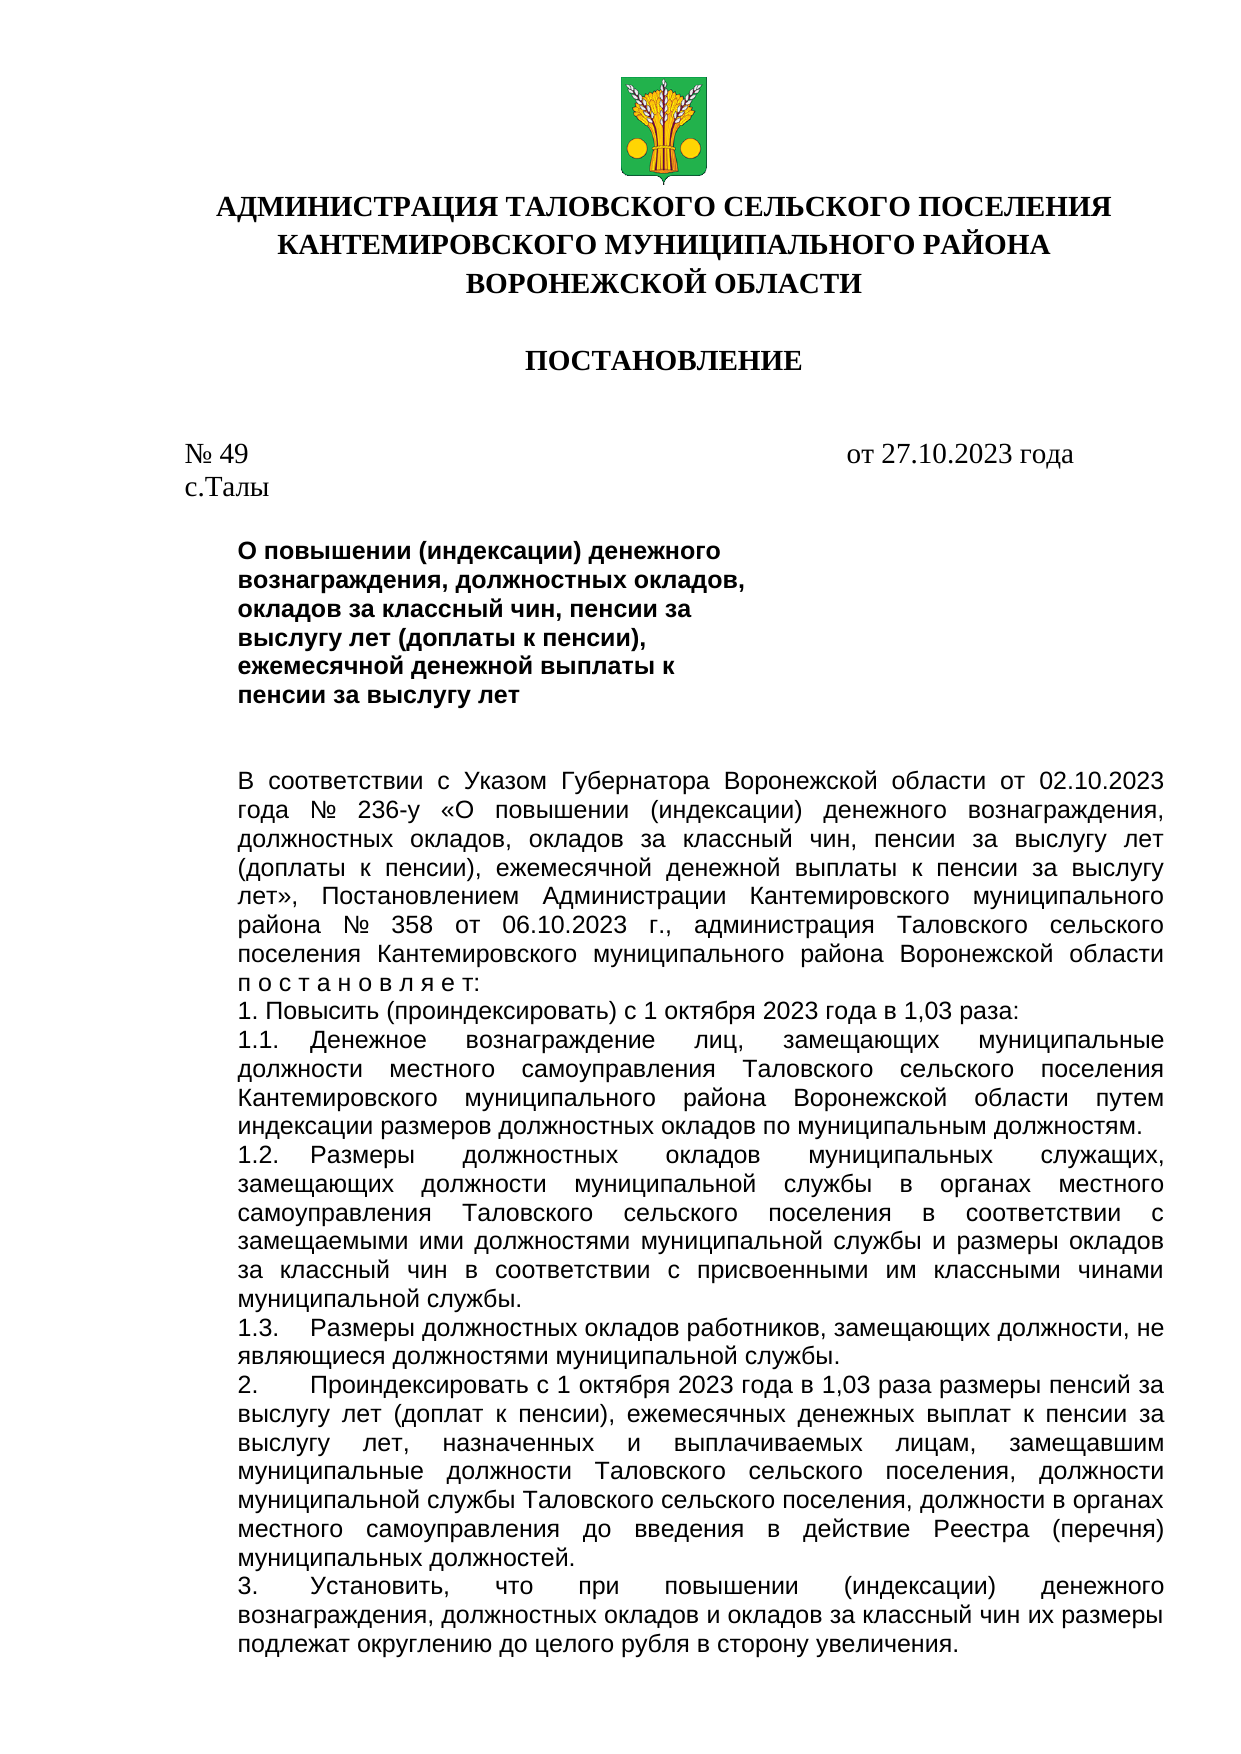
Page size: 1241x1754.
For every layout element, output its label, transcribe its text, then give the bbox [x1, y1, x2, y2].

text 1. Повысить (проиндексировать) с 1 октября 2023 года в 1,03 раза: [237, 996, 1165, 1025]
text с.Талы [162, 469, 1165, 503]
text ежемесячной денежной выплаты к [237, 651, 1165, 680]
text ПОСТАНОВЛЕНИЕ [162, 343, 1165, 376]
text КАНТЕМИРОВСКОГО МУНИЦИПАЛЬНОГО РАЙОНА [162, 227, 1165, 261]
text выслугу лет (доплаты к пенсии), [237, 623, 1165, 651]
text О повышении (индексации) денежного [237, 536, 1165, 565]
text 1.3. Размеры должностных окладов работников, замещающих должности, не являющиеся должностями муниципальной службы. [237, 1313, 1165, 1370]
text № 49 от 27.10.2023 года [162, 436, 1165, 469]
text 2. Проиндексировать с 1 октября 2023 года в 1,03 раза размеры пенсий за выслугу лет (доплат к пенсии), ежемесячных денежных выплат к пенсии за выслугу лет, назначенных и выплачиваемых лицам, замещавшим муниципальные должности Таловского сельского поселения, должности муниципальной службы Таловского сельского поселения, должности в органах местного самоуправления до введения в действие Реестра (перечня) муниципальных должностей. [237, 1370, 1165, 1571]
text АДМИНИСТРАЦИЯ ТАЛОВСКОГО СЕЛЬСКОГО ПОСЕЛЕНИЯ [162, 189, 1165, 222]
picture [621, 77, 707, 185]
text ВОРОНЕЖСКОЙ ОБЛАСТИ [162, 266, 1165, 299]
text пенсии за выслугу лет [237, 680, 1165, 709]
text 1.2. Размеры должностных окладов муниципальных служащих, замещающих должности муниципальной службы в органах местного самоуправления Таловского сельского поселения в соответствии с замещаемыми ими должностями муниципальной службы и размеры окладов за классный чин в соответствии с присвоенными им классными чинами муниципальной службы. [237, 1140, 1165, 1313]
text 3. Установить, что при повышении (индексации) денежного вознаграждения, должностных окладов и окладов за классный чин их размеры подлежат округлению до целого рубля в сторону увеличения. [237, 1571, 1165, 1658]
text вознаграждения, должностных окладов, [237, 565, 1165, 594]
text 1.1. Денежное вознаграждение лиц, замещающих муниципальные должности местного самоуправления Таловского сельского поселения Кантемировского муниципального района Воронежской области путем индексации размеров должностных окладов по муниципальным должностям. [237, 1025, 1165, 1140]
text В соответствии с Указом Губернатора Воронежской области от 02.10.2023 года № 236-у «О повышении (индексации) денежного вознаграждения, должностных окладов, окладов за классный чин, пенсии за выслугу лет (доплаты к пенсии), ежемесячной денежной выплаты к пенсии за выслугу лет», Постановлением Администрации Кантемировского муниципального района № 358 от 06.10.2023 г., администрация Таловского сельского поселения Кантемировского муниципального района Воронежской области п о с т а н о в л я е т: [237, 766, 1165, 996]
text окладов за классный чин, пенсии за [237, 594, 1165, 623]
